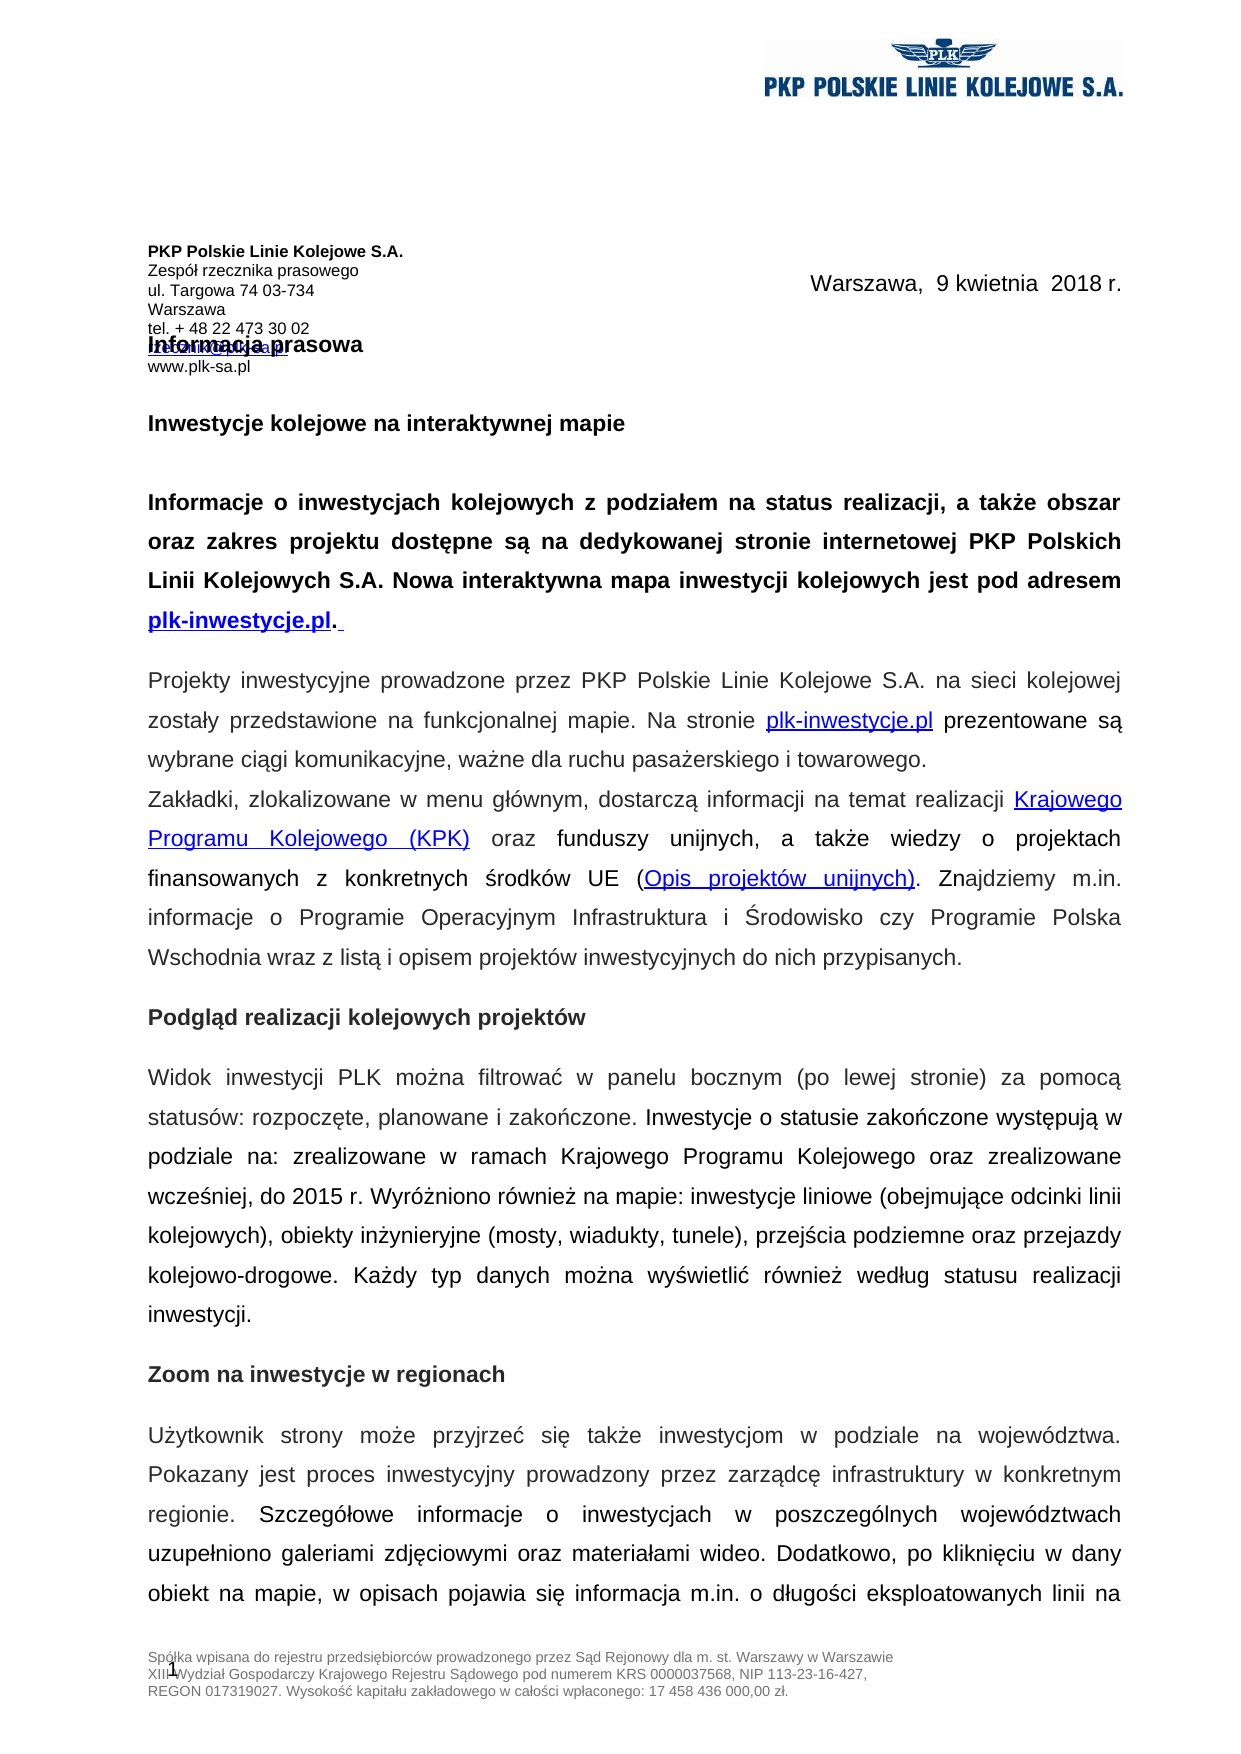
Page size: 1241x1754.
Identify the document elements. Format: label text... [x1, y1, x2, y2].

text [148, 1422, 1122, 1606]
text Informacja prasowa [148, 331, 1122, 357]
text Projekty inwestycyjne prowadzone przez PKP Polskie Linie Kolejowe S.A. na sieci kolejowej zostały przedstawione na funkcjonalnej mapie. Na stronie plk-inwestycje.pl prezentowane są wybrane ciągi komunikacyjne, ważne dla ruchu pasażerskiego i towarowego. [148, 667, 1122, 772]
text Podgląd realizacji kolejowych projektów [148, 1004, 1122, 1030]
text Inwestycje kolejowe na interaktywnej mapie [148, 409, 1122, 436]
picture [764, 38, 1123, 97]
text Warszawa, 9 kwietnia 2018 r. [148, 270, 1122, 296]
text Informacje o inwestycjach kolejowych z podziałem na status realizacji, a także obszar oraz zakres projektu dostępne są na dedykowanej stronie internetowej PKP Polskich Linii Kolejowych S.A. Nowa interaktywna mapa inwestycji kolejowych jest pod adresem plk-inwestycje.pl. [148, 488, 1122, 633]
text Zakładki, zlokalizowane w menu głównym, dostarczą informacji na temat realizacji Krajowego Programu Kolejowego (KPK) oraz funduszy unijnych, a także wiedzy o projektach finansowanych z konkretnych środków UE (Opis projektów unijnych). Znajdziemy m.in. informacje o Programie Operacyjnym Infrastruktura i Środowisko czy Programie Polska Wschodnia wraz z listą i opisem projektów inwestycyjnych do nich przypisanych. [148, 786, 1122, 970]
text Widok inwestycji PLK można filtrować w panelu bocznym (po lewej stronie) za pomocą statusów: rozpoczęte, planowane i zakończone. Inwestycje o statusie zakończone występują w podziale na: zrealizowane w ramach Krajowego Programu Kolejowego oraz zrealizowane wcześniej, do 2015 r. Wyróżniono również na mapie: inwestycje liniowe (obejmujące odcinki linii kolejowych), obiekty inżynieryjne (mosty, wiadukty, tunele), przejścia podziemne oraz przejazdy kolejowo-drogowe. Każdy typ danych można wyświetlić również według statusu realizacji inwestycji. [148, 1064, 1122, 1327]
text Zoom na inwestycje w regionach [148, 1361, 1122, 1388]
